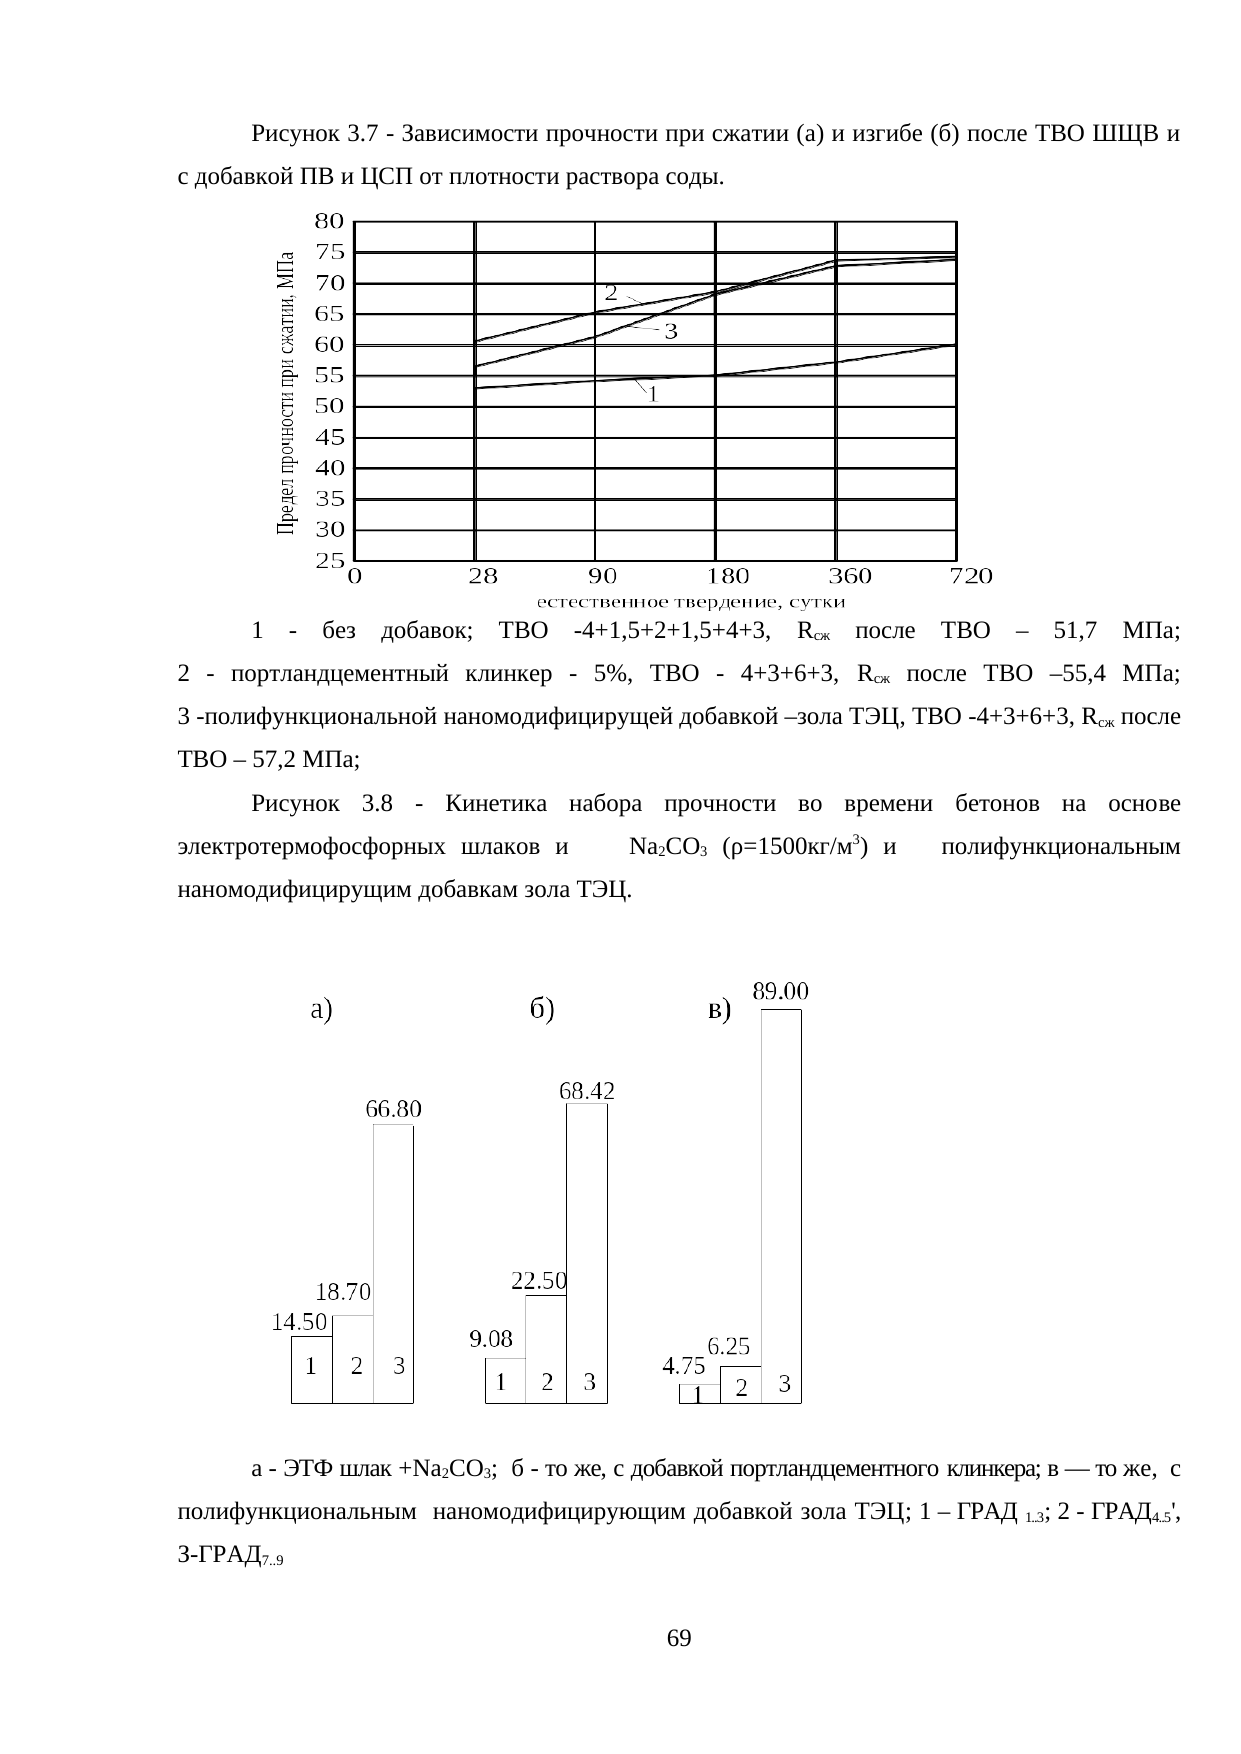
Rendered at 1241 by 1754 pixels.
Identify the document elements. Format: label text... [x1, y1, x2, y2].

text а - ЭТФ шлак +Nа2СО3; б - то же, с добавкой портландцементного клинкера; в — то жe, с полифункциональным наномодифицирующим добавкой зола ТЭЦ; 1 – ГРАД 1..3; 2 - ГРАД4..5', З-ГРАД7..9 [177, 1453, 1181, 1568]
text Рисунок 3.8 - Кинетика набора прочности во времени бетонов на основе электротермофосфорных шлаков и Nа2СО3 (ρ=1500кг/м3) и полифункциональным наномодифицирущим добавкам зола ТЭЦ. [177, 788, 1181, 903]
text 1 - без добавок; ТВО -4+1,5+2+1,5+4+3, Rсж после ТВО – 51,7 МПа; 2 - портландцементный клинкер - 5%, ТВО - 4+3+6+3, Rсж после ТВО –55,4 МПа; 3 -полифункциональной наномодифицирущей добавкой –зола ТЭЦ, ТВО -4+3+6+3, Rсж после ТВО – 57,2 МПа; [177, 615, 1181, 773]
text Рисунок 3.7 - Зависимости прочности при сжатии (а) и изгибе (б) после ТВО ШЩВ и с добавкой ПВ и ЦСП от плотности раствора соды. [177, 118, 1181, 190]
